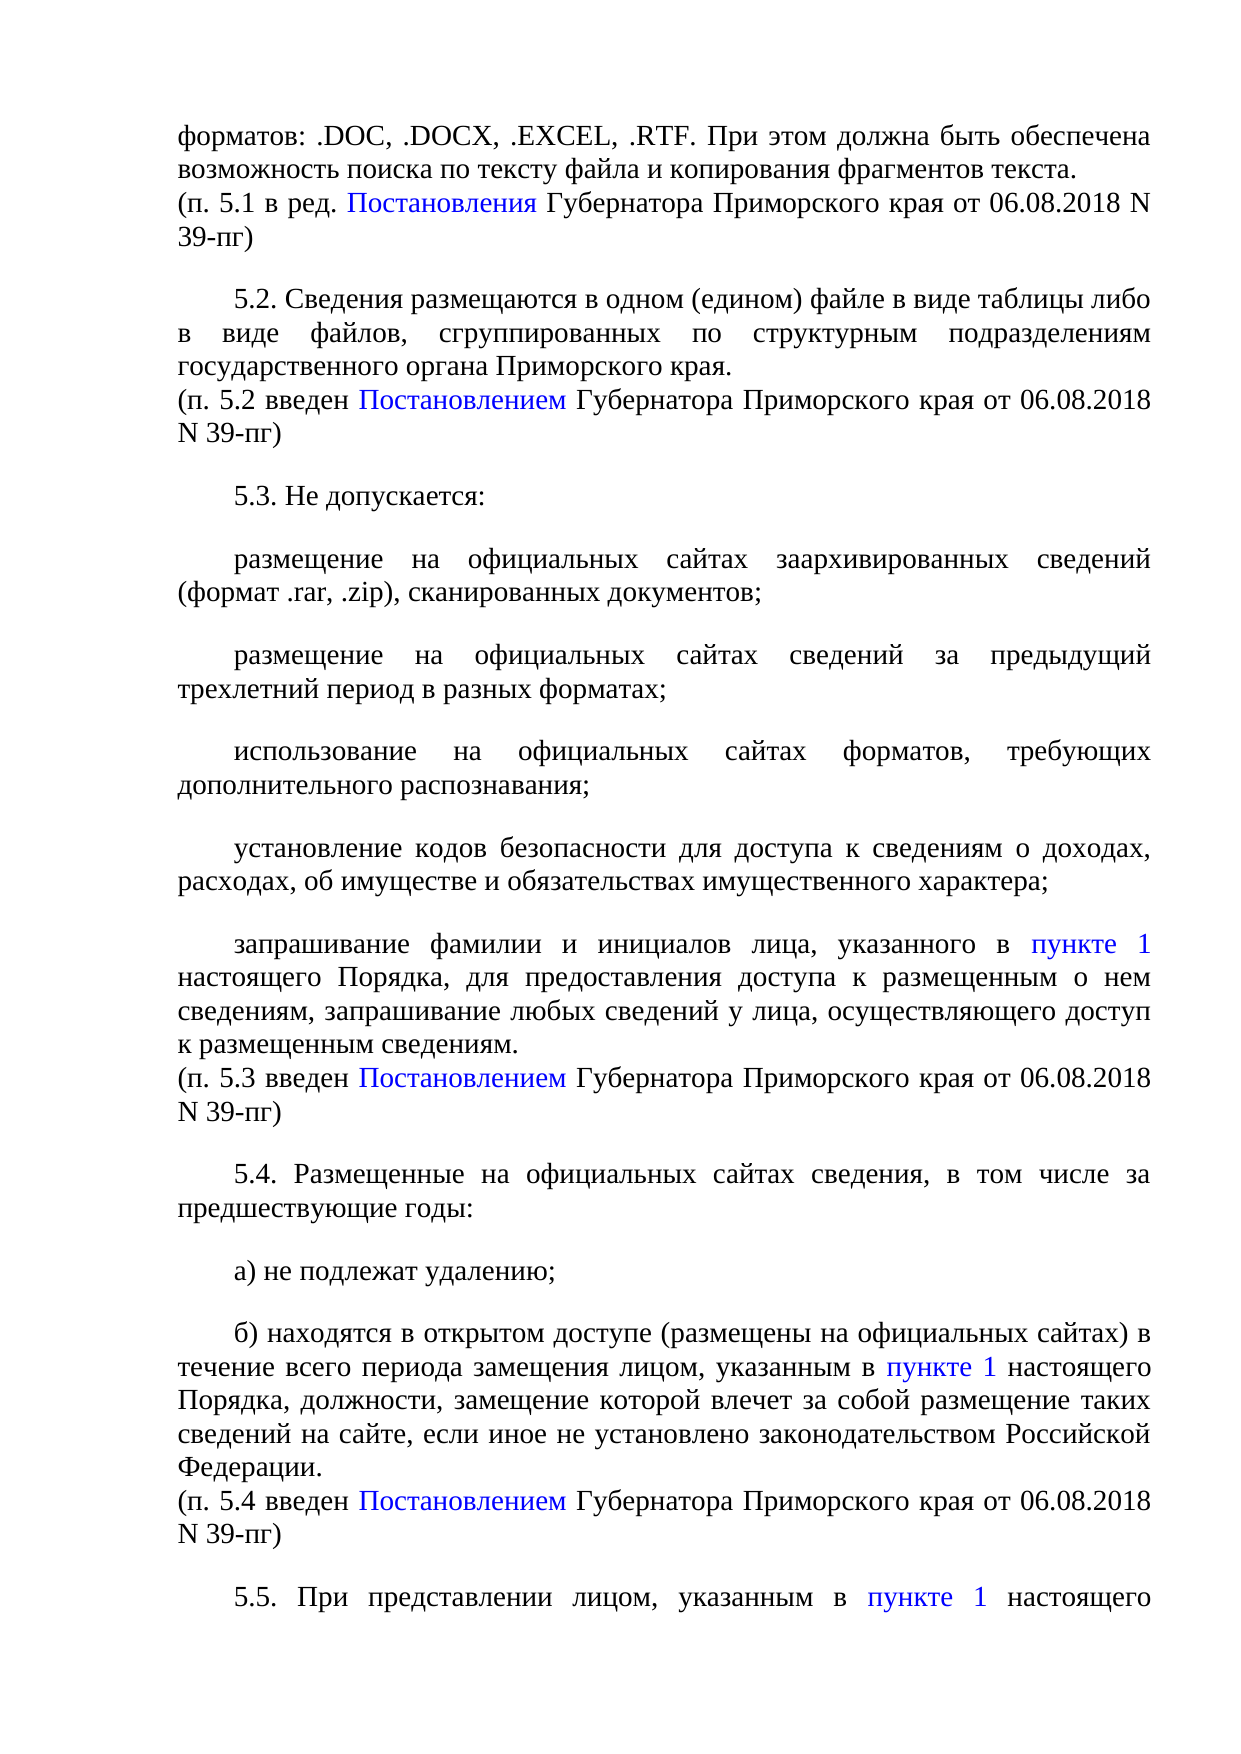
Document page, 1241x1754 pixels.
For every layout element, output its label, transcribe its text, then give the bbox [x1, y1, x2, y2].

text размещение на официальных сайтах заархивированных сведений (формат .rar, .zip), сканированных документов; [177, 541, 1152, 608]
text 5.2. Сведения размещаются в одном (едином) файле в виде таблицы либо в виде файлов, сгруппированных по структурным подразделениям государственного органа Приморского края. [177, 281, 1152, 382]
text (п. 5.2 введен Постановлением Губернатора Приморского края от 06.08.2018 N 39-пг) [177, 382, 1152, 449]
text (п. 5.1 в ред. Постановления Губернатора Приморского края от 06.08.2018 N 39-пг) [177, 185, 1152, 252]
text (п. 5.4 введен Постановлением Губернатора Приморского края от 06.08.2018 N 39-пг) [177, 1483, 1152, 1550]
text а) не подлежат удалению; [177, 1253, 1152, 1286]
text (п. 5.3 введен Постановлением Губернатора Приморского края от 06.08.2018 N 39-пг) [177, 1060, 1152, 1127]
text 5.4. Размещенные на официальных сайтах сведения, в том числе за предшествующие годы: [177, 1156, 1152, 1223]
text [177, 118, 1152, 185]
text запрашивание фамилии и инициалов лица, указанного в пункте 1 настоящего Порядка, для предоставления доступа к размещенным о нем сведениям, запрашивание любых сведений у лица, осуществляющего доступ к размещенным сведениям. [177, 926, 1152, 1060]
text б) находятся в открытом доступе (размещены на официальных сайтах) в течение всего периода замещения лицом, указанным в пункте 1 настоящего Порядка, должности, замещение которой влечет за собой размещение таких сведений на сайте, если иное не установлено законодательством Российской Федерации. [177, 1315, 1152, 1483]
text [177, 1579, 1152, 1613]
text использование на официальных сайтах форматов, требующих дополнительного распознавания; [177, 733, 1152, 801]
text 5.3. Не допускается: [177, 478, 1152, 512]
text размещение на официальных сайтах сведений за предыдущий трехлетний период в разных форматах; [177, 637, 1152, 704]
text установление кодов безопасности для доступа к сведениям о доходах, расходах, об имуществе и обязательствах имущественного характера; [177, 830, 1152, 897]
